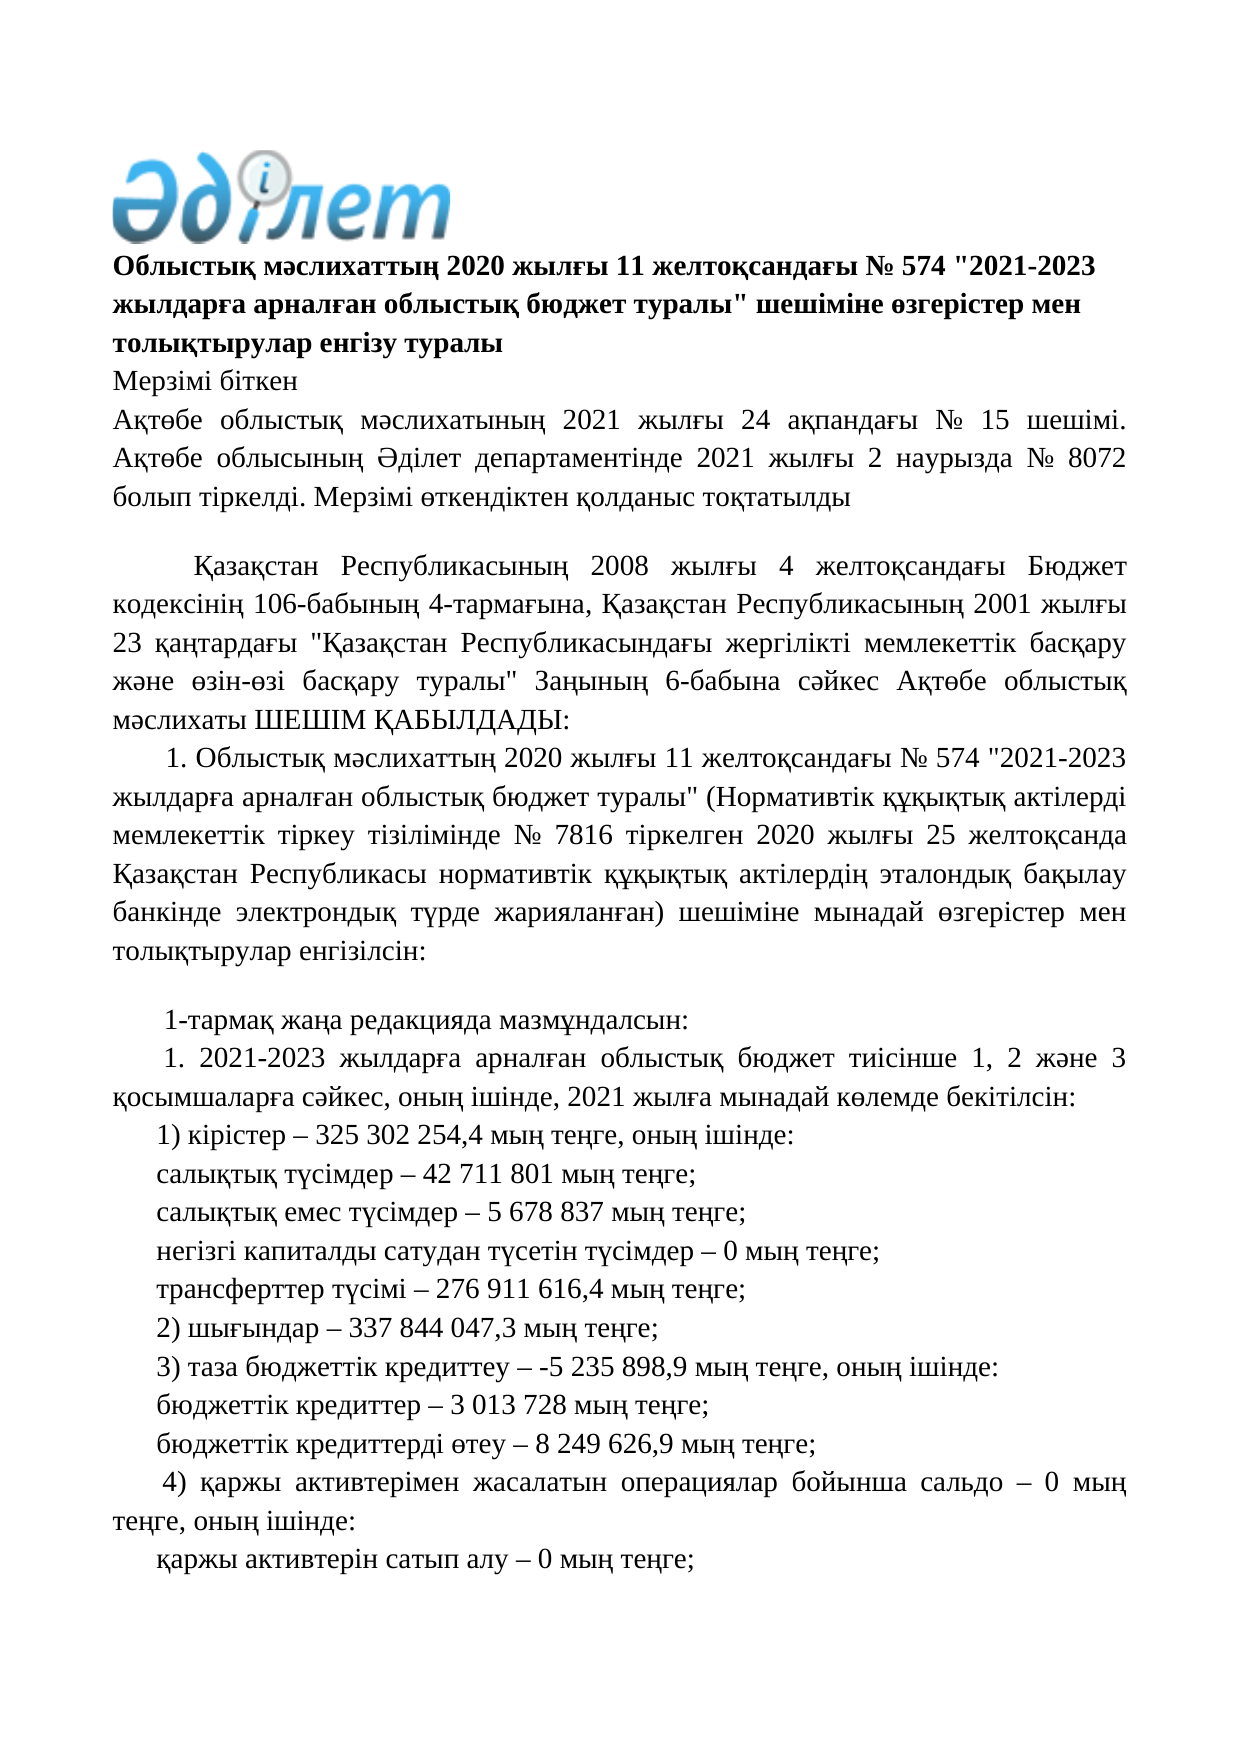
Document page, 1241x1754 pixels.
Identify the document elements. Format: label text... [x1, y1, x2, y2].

text 1) кірістер – 325 302 254,4 мың теңге, оның ішінде: [112, 1117, 1128, 1151]
text негізгі капиталды сатудан түсетін түсімдер – 0 мың теңге; [112, 1233, 1128, 1267]
text салықтық түсімдер – 42 711 801 мың теңге; [112, 1156, 1128, 1189]
text қаржы активтерiн сатып алу – 0 мың теңге; [112, 1541, 1128, 1575]
text бюджеттік кредиттер – 3 013 728 мың теңге; [112, 1387, 1128, 1421]
text 1-тармақ жаңа редакцияда мазмұндалсын: [112, 1002, 1128, 1035]
text Мерзімі біткен [112, 363, 1128, 397]
text бюджеттік кредиттерді өтеу – 8 249 626,9 мың теңге; [112, 1426, 1128, 1459]
text Ақтөбе облыстық мәслихатының 2021 жылғы 24 ақпандағы № 15 шешімі. Ақтөбе облысының Әділет департаментінде 2021 жылғы 2 наурызда № 8072 болып тіркелді. Мерзімі өткендіктен қолданыс тоқтатылды [112, 402, 1128, 512]
text трансферттер түсімі – 276 911 616,4 мың теңге; [112, 1272, 1128, 1305]
text 2) шығындар – 337 844 047,3 мың теңге; [112, 1310, 1128, 1344]
text Облыстық мәслихаттың 2020 жылғы 11 желтоқсандағы № 574 "2021-2023 жылдарға арналған облыстық бюджет туралы" шешіміне өзгерістер мен толықтырулар енгізу туралы [112, 248, 1128, 358]
text 3) таза бюджеттік кредиттеу – -5 235 898,9 мың теңге, оның ішінде: [112, 1349, 1128, 1382]
text Қазақстан Республикасының 2008 жылғы 4 желтоқсандағы Бюджет кодексінің 106-бабының 4-тармағына, Қазақстан Республикасының 2001 жылғы 23 қаңтардағы "Қазақстан Республикасындағы жергілікті мемлекеттік басқару және өзін-өзі басқару туралы" Заңының 6-бабына сәйкес Ақтөбе облыстық мәслихаты ШЕШІМ ҚАБЫЛДАДЫ: [112, 548, 1128, 735]
picture [112, 150, 451, 244]
text 1. Облыстық мәслихаттың 2020 жылғы 11 желтоқсандағы № 574 "2021-2023 жылдарға арналған облыстық бюджет туралы" (Нормативтік құқықтық актілерді мемлекеттік тіркеу тізілімінде № 7816 тіркелген 2020 жылғы 25 желтоқсанда Қазақстан Республикасы нормативтік құқықтық актілердің эталондық бақылау банкінде электрондық түрде жарияланған) шешіміне мынадай өзгерістер мен толықтырулар енгізілсін: [112, 740, 1128, 967]
text 1. 2021-2023 жылдарға арналған облыстық бюджет тиісінше 1, 2 және 3 қосымшаларға сәйкес, оның ішінде, 2021 жылға мынадай көлемде бекітілсін: [112, 1040, 1128, 1112]
text салықтық емес түсімдер – 5 678 837 мың теңге; [112, 1194, 1128, 1228]
text 4) қаржы активтерiмен жасалатын операциялар бойынша сальдо – 0 мың теңге, оның ішінде: [112, 1464, 1128, 1536]
